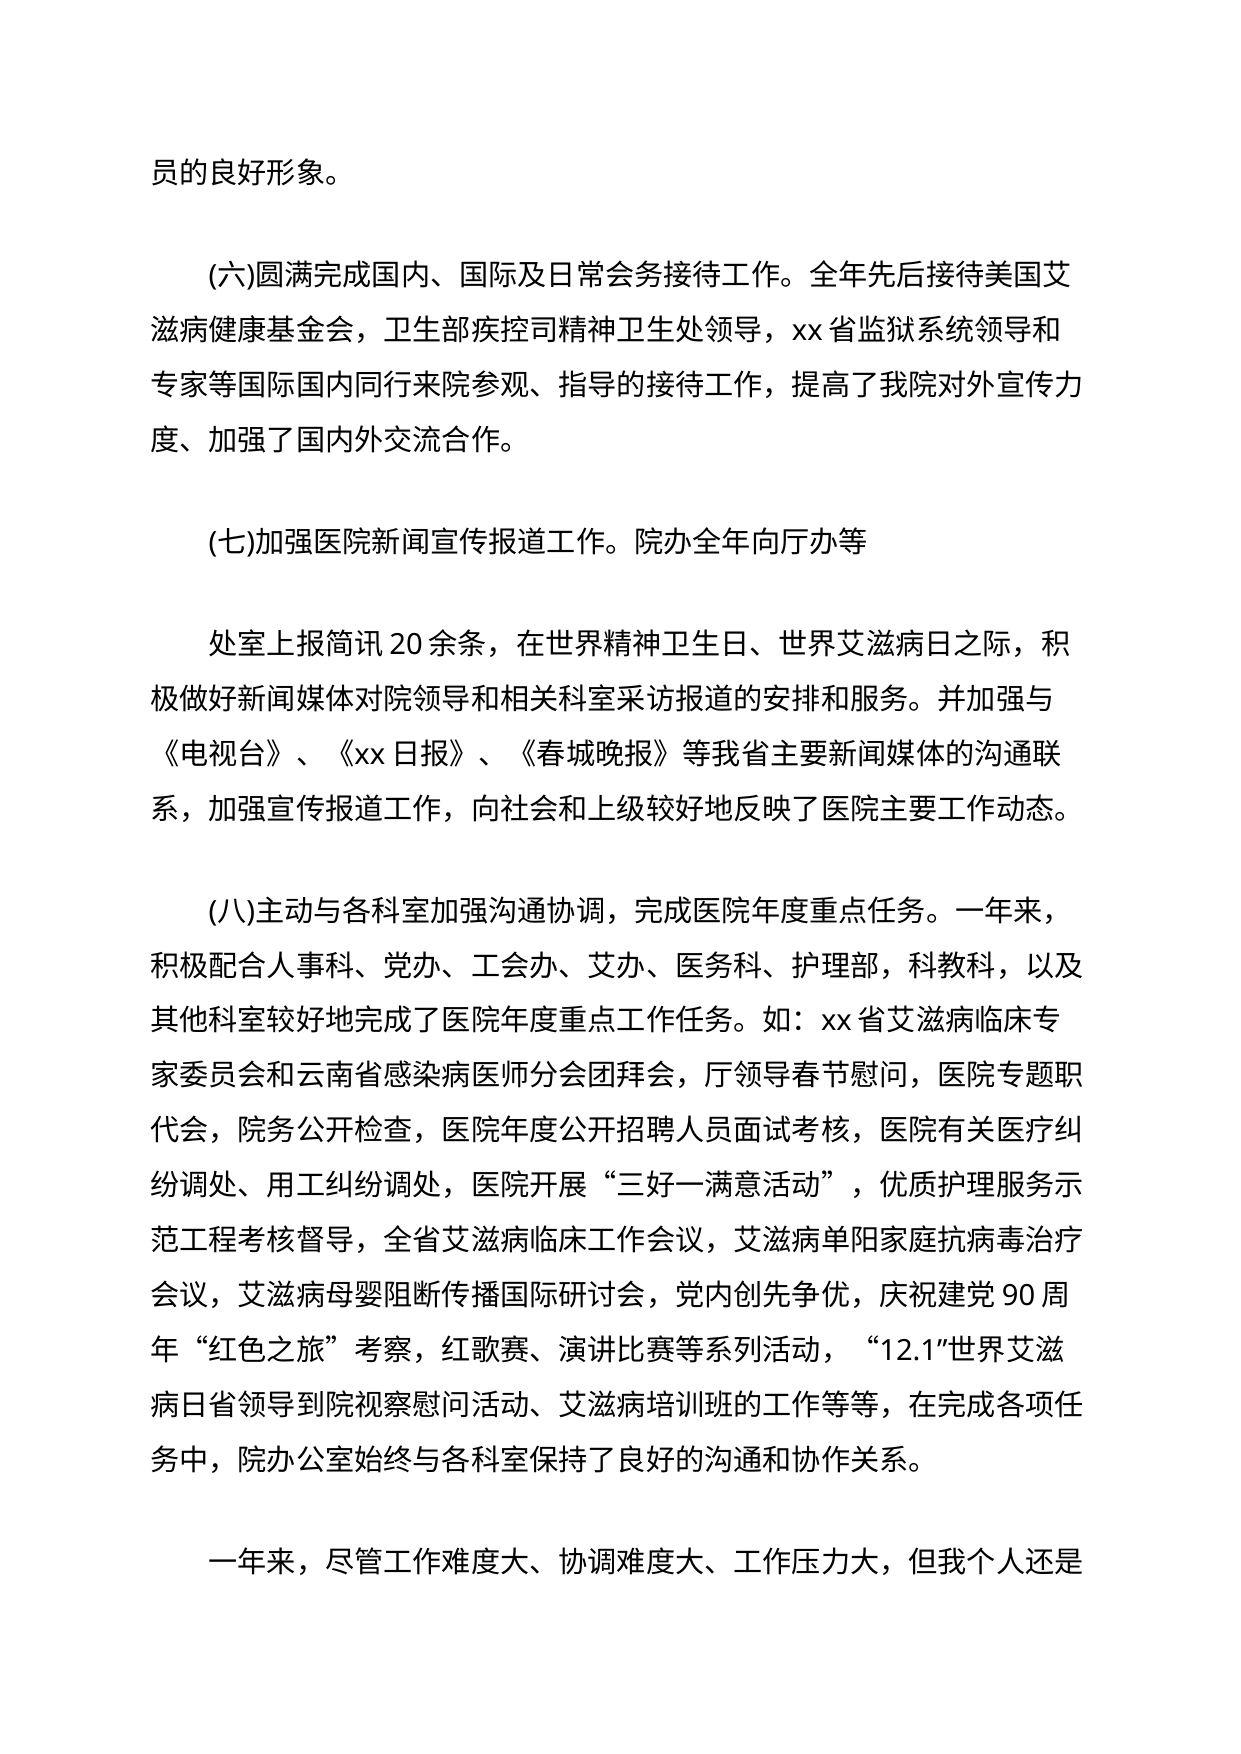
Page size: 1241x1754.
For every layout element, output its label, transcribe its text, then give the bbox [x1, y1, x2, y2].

text (六)圆满完成国内、国际及日常会务接待工作。全年先后接待美国艾滋病健康基金会，卫生部疾控司精神卫生处领导，xx省监狱系统领导和专家等国际国内同行来院参观、指导的接待工作，提高了我院对外宣传力度、加强了国内外交流合作。 [150, 252, 1090, 459]
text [150, 1538, 1090, 1581]
text 处室上报简讯20余条，在世界精神卫生日、世界艾滋病日之际，积极做好新闻媒体对院领导和相关科室采访报道的安排和服务。并加强与《电视台》、《xx日报》、《春城晚报》等我省主要新闻媒体的沟通联系，加强宣传报道工作，向社会和上级较好地反映了医院主要工作动态。 [150, 620, 1090, 828]
text (八)主动与各科室加强沟通协调，完成医院年度重点任务。一年来，积极配合人事科、党办、工会办、艾办、医务科、护理部，科教科，以及其他科室较好地完成了医院年度重点工作任务。如：xx省艾滋病临床专家委员会和云南省感染病医师分会团拜会，厅领导春节慰问，医院专题职代会，院务公开检查，医院年度公开招聘人员面试考核，医院有关医疗纠纷调处、用工纠纷调处，医院开展“三好一满意活动”，优质护理服务示范工程考核督导，全省艾滋病临床工作会议，艾滋病单阳家庭抗病毒治疗会议，艾滋病母婴阻断传播国际研讨会，党内创先争优，庆祝建党90周年“红色之旅”考察，红歌赛、演讲比赛等系列活动，“12.1”世界艾滋病日省领导到院视察慰问活动、艾滋病培训班的工作等等，在完成各项任务中，院办公室始终与各科室保持了良好的沟通和协作关系。 [150, 887, 1090, 1479]
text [150, 150, 1090, 192]
text (七)加强医院新闻宣传报道工作。院办全年向厅办等 [150, 518, 1090, 561]
